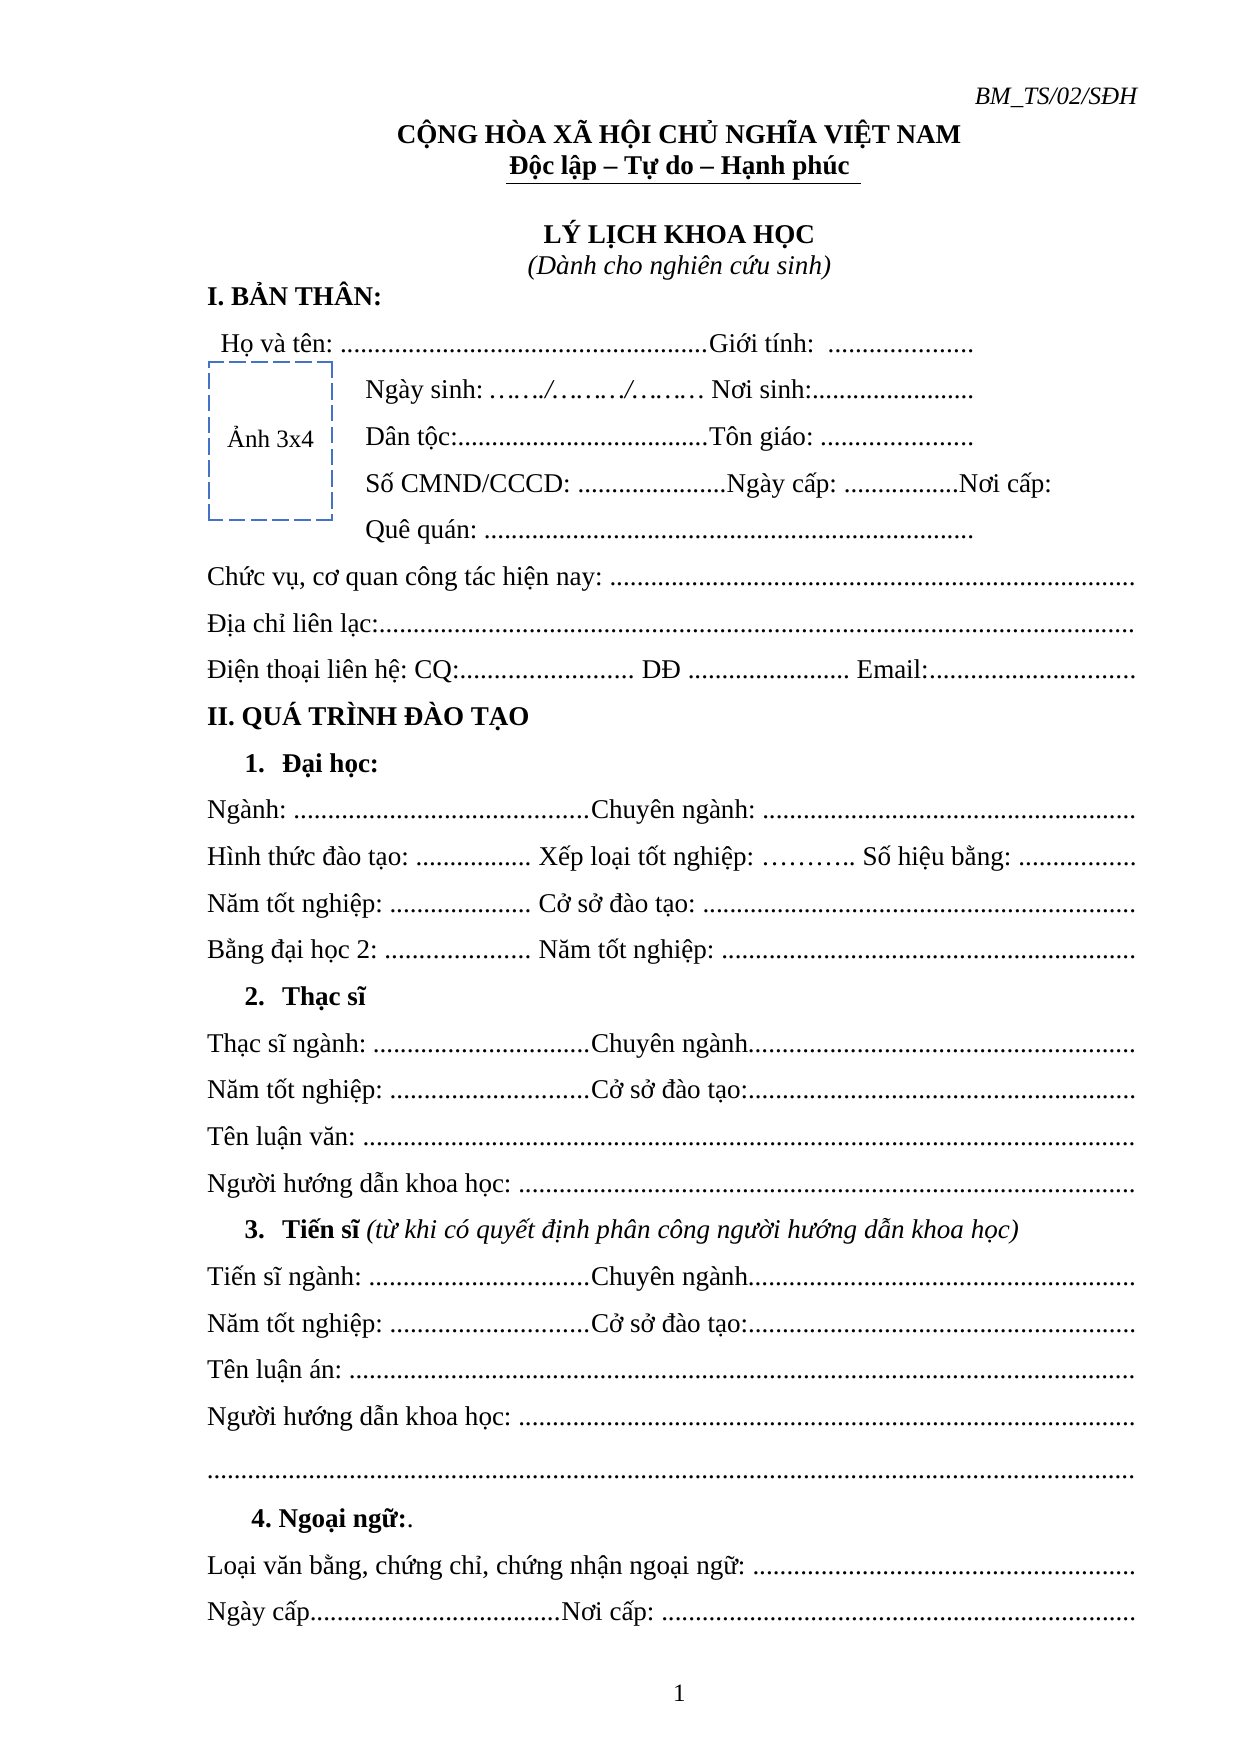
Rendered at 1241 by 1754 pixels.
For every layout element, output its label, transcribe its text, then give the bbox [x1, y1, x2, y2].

text Ngày cấp Nơi cấp: [207, 1595, 1152, 1627]
text Năm tốt nghiệp: Cở sở đào tạo: [207, 1073, 1152, 1105]
text (Dành cho nghiên cứu sinh) [207, 249, 1152, 280]
text Người hướng dẫn khoa học: [207, 1167, 1152, 1198]
list Tiến sĩ (từ khi có quyết định phân công người hướng dẫn khoa học) [244, 1213, 1152, 1245]
text I. BẢN THÂN: [207, 280, 1152, 311]
text Ngành: Chuyên ngành: [207, 793, 1152, 825]
text Họ và tên: Giới tính: [207, 327, 1152, 358]
text Tên luận án: [207, 1353, 1152, 1385]
text Số CMND/CCCD: ......................Ngày cấp: .................Nơi cấp: [333, 467, 1152, 498]
table_header CỘNG HÒA XÃ HỘI CHỦ NGHĨA VIỆT NAM Độc lập – Tự do – Hạnh phúc [150, 118, 1208, 180]
text Loại văn bằng, chứng chỉ, chứng nhận ngoại ngữ: [207, 1549, 1152, 1580]
text Ngày sinh: ……./………/……… Nơi sinh: [333, 373, 1152, 405]
text Chức vụ, cơ quan công tác hiện nay: [207, 560, 1152, 591]
text Năm tốt nghiệp: Cở sở đào tạo: [207, 887, 1152, 918]
text Dân tộc: Tôn giáo: [333, 420, 1152, 451]
text Quê quán: [207, 513, 1152, 545]
text Bằng đại học 2: Năm tốt nghiệp: [207, 933, 1152, 965]
text Điện thoại liên hệ: CQ: DĐ ........................ Email: [207, 653, 1152, 685]
text II. QUÁ TRÌNH ĐÀO TẠO [207, 700, 1152, 731]
text Hình thức đào tạo: Xếp loại tốt nghiệp: ……….. Số hiệu bằng: [207, 840, 1152, 871]
text LÝ LỊCH KHOA HỌC [207, 218, 1152, 249]
text Thạc sĩ ngành: Chuyên ngành [207, 1027, 1152, 1058]
text Tiến sĩ ngành: Chuyên ngành [207, 1260, 1152, 1291]
text Tên luận văn: [207, 1120, 1152, 1151]
text Người hướng dẫn khoa học: [207, 1400, 1152, 1431]
text 4. Ngoại ngữ:. [207, 1502, 1152, 1533]
text Địa chỉ liên lạc: [207, 607, 1152, 638]
list Đại học: [244, 747, 1152, 778]
list Thạc sĩ [244, 980, 1152, 1011]
text Năm tốt nghiệp: Cở sở đào tạo: [207, 1307, 1152, 1338]
